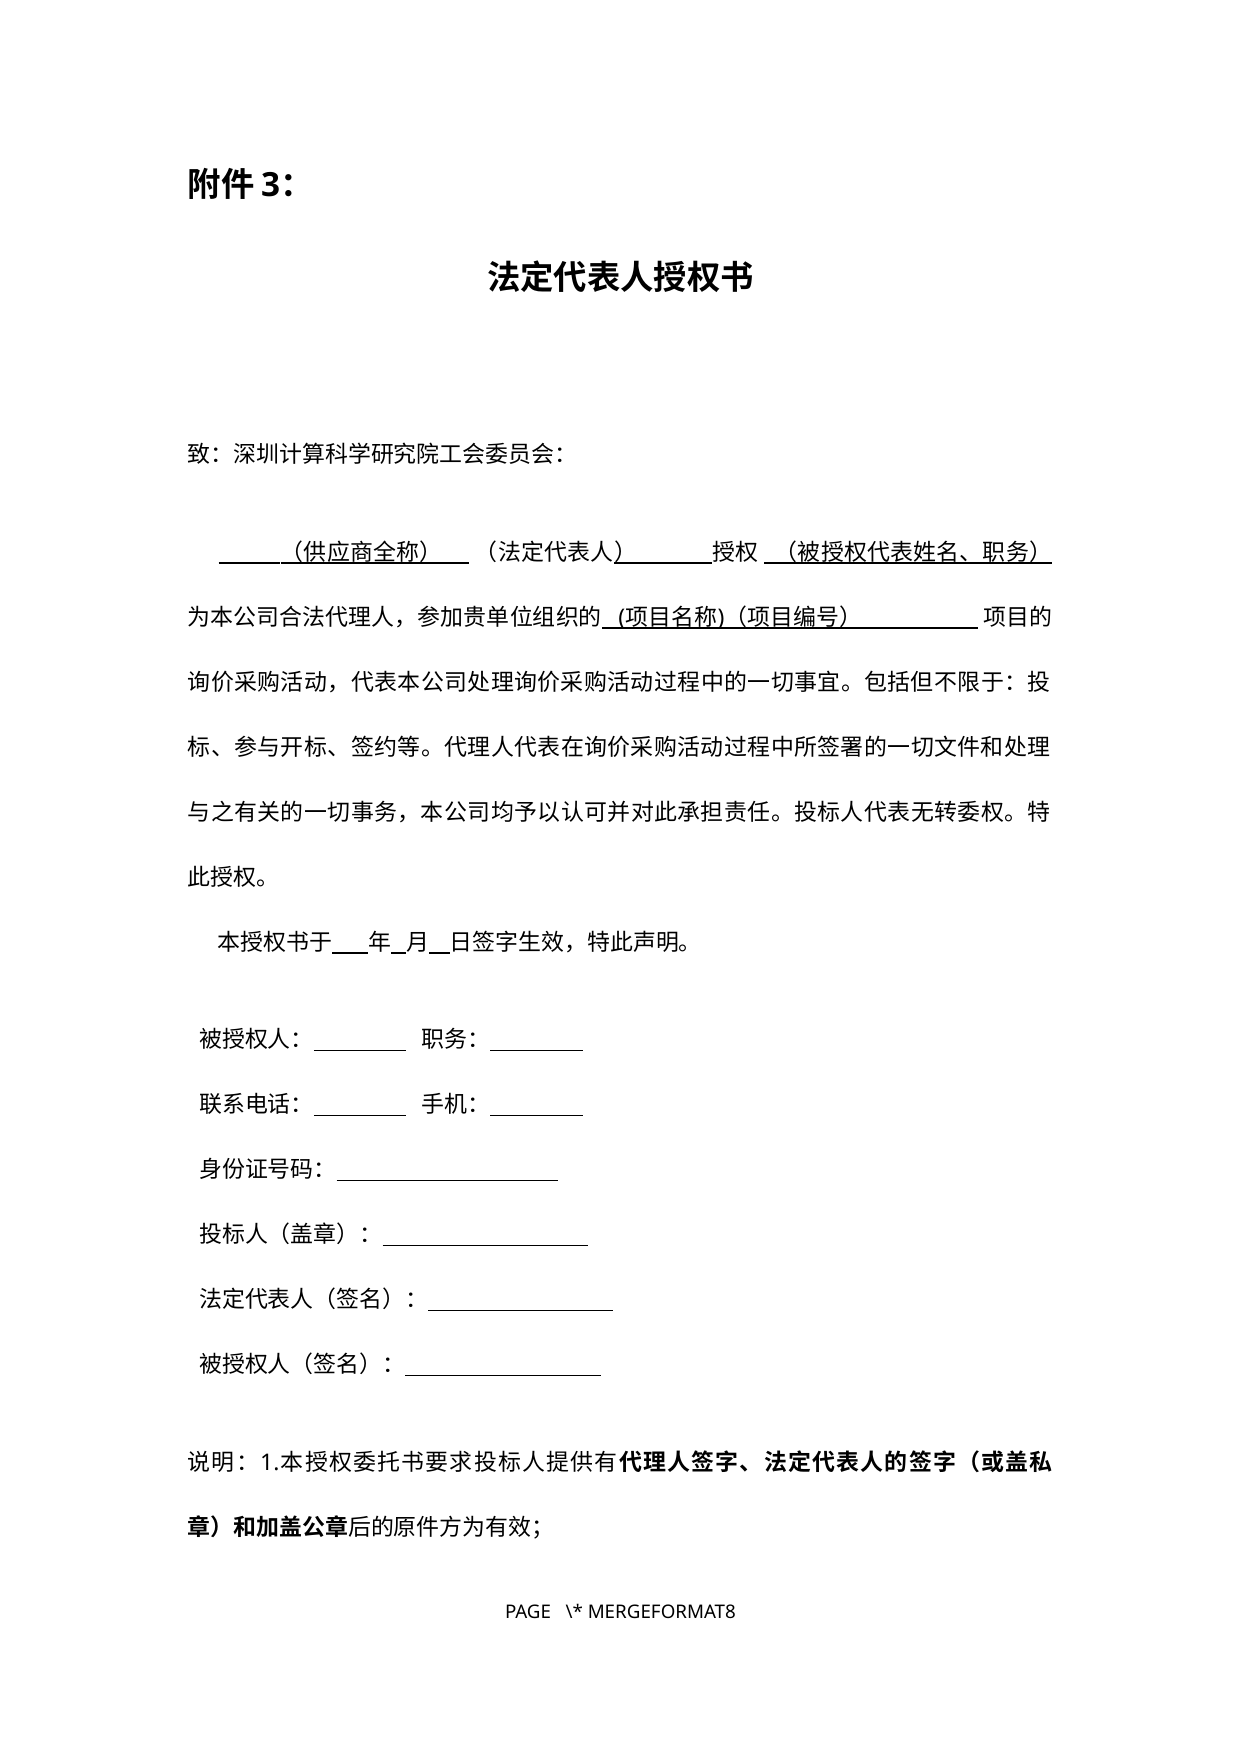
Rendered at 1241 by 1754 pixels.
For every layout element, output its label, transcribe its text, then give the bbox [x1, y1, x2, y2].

text 法定代表人（签名）： [187, 1265, 1053, 1330]
subtitle 法定代表人授权书 [187, 243, 1053, 308]
text 身份证号码： [187, 1135, 1053, 1200]
text 本授权书于 年 月 日签字生效，特此声明。 [187, 908, 1053, 973]
text （供应商全称） （法定代表人） 授权 （被授权代表姓名、职务） 为本公司合法代理人，参加贵单位组织的 (项目名称)（项目编号） 项目的询价采购活动，代表本公司处理询价采购活动过程中的一切事宜。包括但不限于：投标、参与开标、签约等。代理人代表在询价采购活动过程中所签署的一切文件和处理与之有关的一切事务，本公司均予以认可并对此承担责任。投标人代表无转委权。特此授权。 [187, 518, 1053, 908]
text 说明：1.本授权委托书要求投标人提供有代理人签字、法定代表人的签字（或盖私章）和加盖公章后的原件方为有效； [187, 1428, 1053, 1558]
text 联系电话： 手机： [187, 1070, 1053, 1135]
text 被授权人（签名）： [187, 1330, 1053, 1395]
text 投标人（盖章）： [187, 1200, 1053, 1265]
text 附件3： [187, 158, 1053, 206]
text 被授权人： 职务： [187, 1005, 1053, 1070]
text 致：深圳计算科学研究院工会委员会： [187, 420, 1053, 485]
